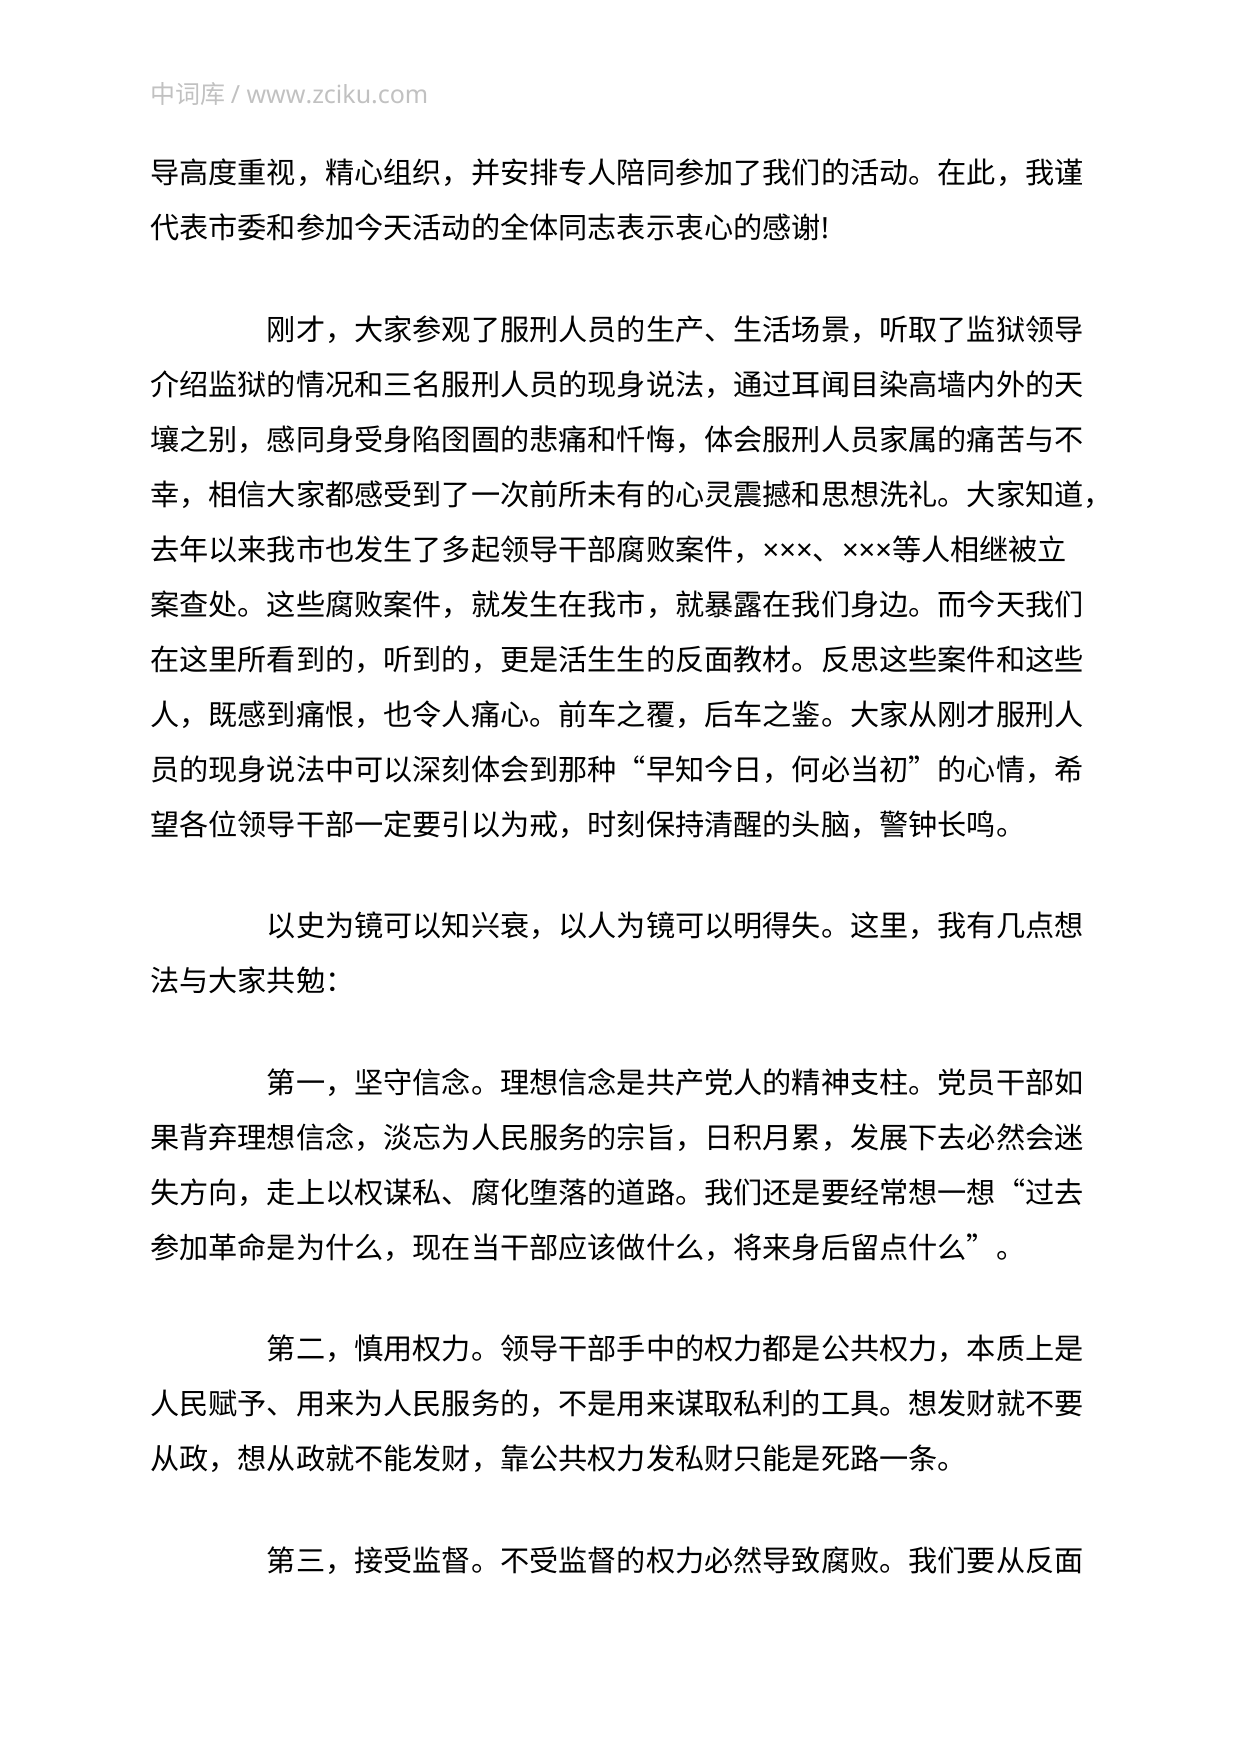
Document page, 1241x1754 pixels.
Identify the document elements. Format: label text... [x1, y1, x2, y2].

text 第一，坚守信念。理想信念是共产党人的精神支柱。党员干部如果背弃理想信念，淡忘为人民服务的宗旨，日积月累，发展下去必然会迷失方向，走上以权谋私、腐化堕落的道路。我们还是要经常想一想“过去参加革命是为什么，现在当干部应该做什么，将来身后留点什么”。 [150, 1059, 1090, 1266]
text 第二，慎用权力。领导干部手中的权力都是公共权力，本质上是人民赋予、用来为人民服务的，不是用来谋取私利的工具。想发财就不要从政，想从政就不能发财，靠公共权力发私财只能是死路一条。 [150, 1326, 1090, 1478]
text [150, 1537, 1090, 1580]
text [150, 150, 1090, 247]
text 刚才，大家参观了服刑人员的生产、生活场景，听取了监狱领导介绍监狱的情况和三名服刑人员的现身说法，通过耳闻目染高墙内外的天壤之别，感同身受身陷囹圄的悲痛和忏悔，体会服刑人员家属的痛苦与不幸，相信大家都感受到了一次前所未有的心灵震撼和思想洗礼。大家知道，去年以来我市也发生了多起领导干部腐败案件，×××、×××等人相继被立案查处。这些腐败案件，就发生在我市，就暴露在我们身边。而今天我们在这里所看到的，听到的，更是活生生的反面教材。反思这些案件和这些人，既感到痛恨，也令人痛心。前车之覆，后车之鉴。大家从刚才服刑人员的现身说法中可以深刻体会到那种“早知今日，何必当初”的心情，希望各位领导干部一定要引以为戒，时刻保持清醒的头脑，警钟长鸣。 [150, 307, 1090, 843]
text 以史为镜可以知兴衰，以人为镜可以明得失。这里，我有几点想法与大家共勉： [150, 903, 1090, 1000]
